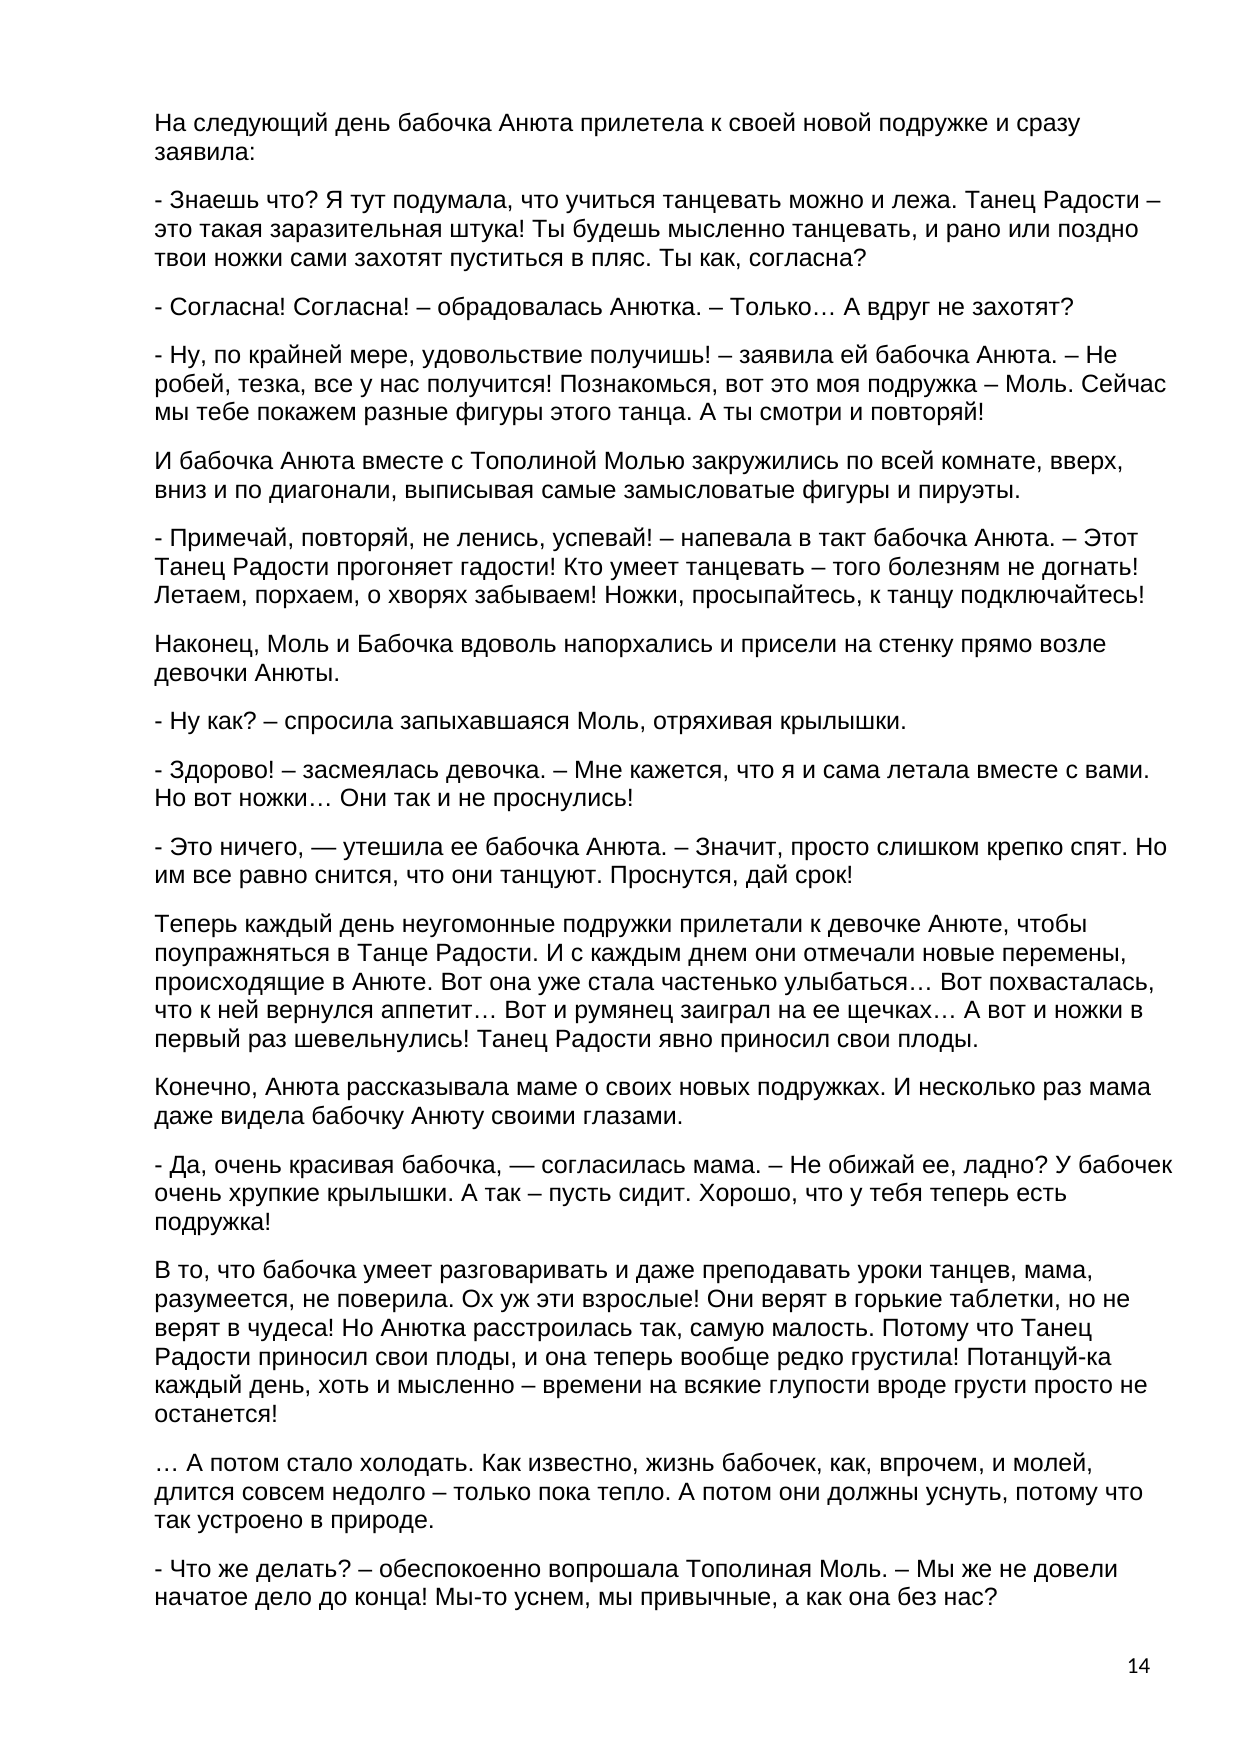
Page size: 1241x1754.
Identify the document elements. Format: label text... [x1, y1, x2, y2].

text - Ну, по крайней мере, удовольствие получишь! – заявила ей бабочка Анюта. – Не робей, тезка, все у нас получится! Познакомься, вот это моя подружка – Моль. Сейчас мы тебе покажем разные фигуры этого танца. А ты смотри и повторяй! [154, 340, 1176, 426]
text - Примечай, повторяй, не ленись, успевай! – напевала в такт бабочка Анюта. – Этот Танец Радости прогоняет гадости! Кто умеет танцевать – того болезням не догнать! Летаем, порхаем, о хворях забываем! Ножки, просыпайтесь, к танцу подключайтесь! [154, 523, 1176, 609]
text Наконец, Моль и Бабочка вдоволь напорхались и присели на стенку прямо возле девочки Анюты. [154, 629, 1176, 686]
text Конечно, Анюта рассказывала маме о своих новых подружках. И несколько раз мама даже видела бабочку Анюту своими глазами. [154, 1072, 1176, 1130]
text В то, что бабочка умеет разговаривать и даже преподавать уроки танцев, мама, разумеется, не поверила. Ох уж эти взрослые! Они верят в горькие таблетки, но не верят в чудеса! Но Анютка расстроилась так, самую малость. Потому что Танец Радости приносил свои плоды, и она теперь вообще редко грустила! Потанцуй-ка каждый день, хоть и мысленно – времени на всякие глупости вроде грусти просто не останется! [154, 1256, 1176, 1428]
text - Что же делать? – обеспокоенно вопрошала Тополиная Моль. – Мы же не довели начатое дело до конца! Мы-то уснем, мы привычные, а как она без нас? [154, 1554, 1176, 1611]
text Теперь каждый день неугомонные подружки прилетали к девочке Анюте, чтобы поупражняться в Танце Радости. И с каждым днем они отмечали новые перемены, происходящие в Анюте. Вот она уже стала частенько улыбаться… Вот похвасталась, что к ней вернулся аппетит… Вот и румянец заиграл на ее щечках… А вот и ножки в первый раз шевельнулись! Танец Радости явно приносил свои плоды. [154, 909, 1176, 1053]
text - Здорово! – засмеялась девочка. – Мне кажется, что я и сама летала вместе с вами. Но вот ножки… Они так и не проснулись! [154, 754, 1176, 812]
text На следующий день бабочка Анюта прилетела к своей новой подружке и сразу заявила: [154, 108, 1176, 166]
text … А потом стало холодать. Как известно, жизнь бабочек, как, впрочем, и молей, длится совсем недолго – только пока тепло. А потом они должны уснуть, потому что так устроено в природе. [154, 1448, 1176, 1534]
text - Согласна! Согласна! – обрадовалась Анютка. – Только… А вдруг не захотят? [154, 291, 1176, 320]
text - Знаешь что? Я тут подумала, что учиться танцевать можно и лежа. Танец Радости – это такая заразительная штука! Ты будешь мысленно танцевать, и рано или поздно твои ножки сами захотят пуститься в пляс. Ты как, согласна? [154, 186, 1176, 272]
text - Ну как? – спросила запыхавшаяся Моль, отряхивая крылышки. [154, 706, 1176, 735]
text - Это ничего, — утешила ее бабочка Анюта. – Значит, просто слишком крепко спят. Но им все равно снится, что они танцуют. Проснутся, дай срок! [154, 832, 1176, 889]
text И бабочка Анюта вместе с Тополиной Молью закружились по всей комнате, вверх, вниз и по диагонали, выписывая самые замысловатые фигуры и пируэты. [154, 446, 1176, 503]
text - Да, очень красивая бабочка, — согласилась мама. – Не обижай ее, ладно? У бабочек очень хрупкие крылышки. А так – пусть сидит. Хорошо, что у тебя теперь есть подружка! [154, 1149, 1176, 1236]
